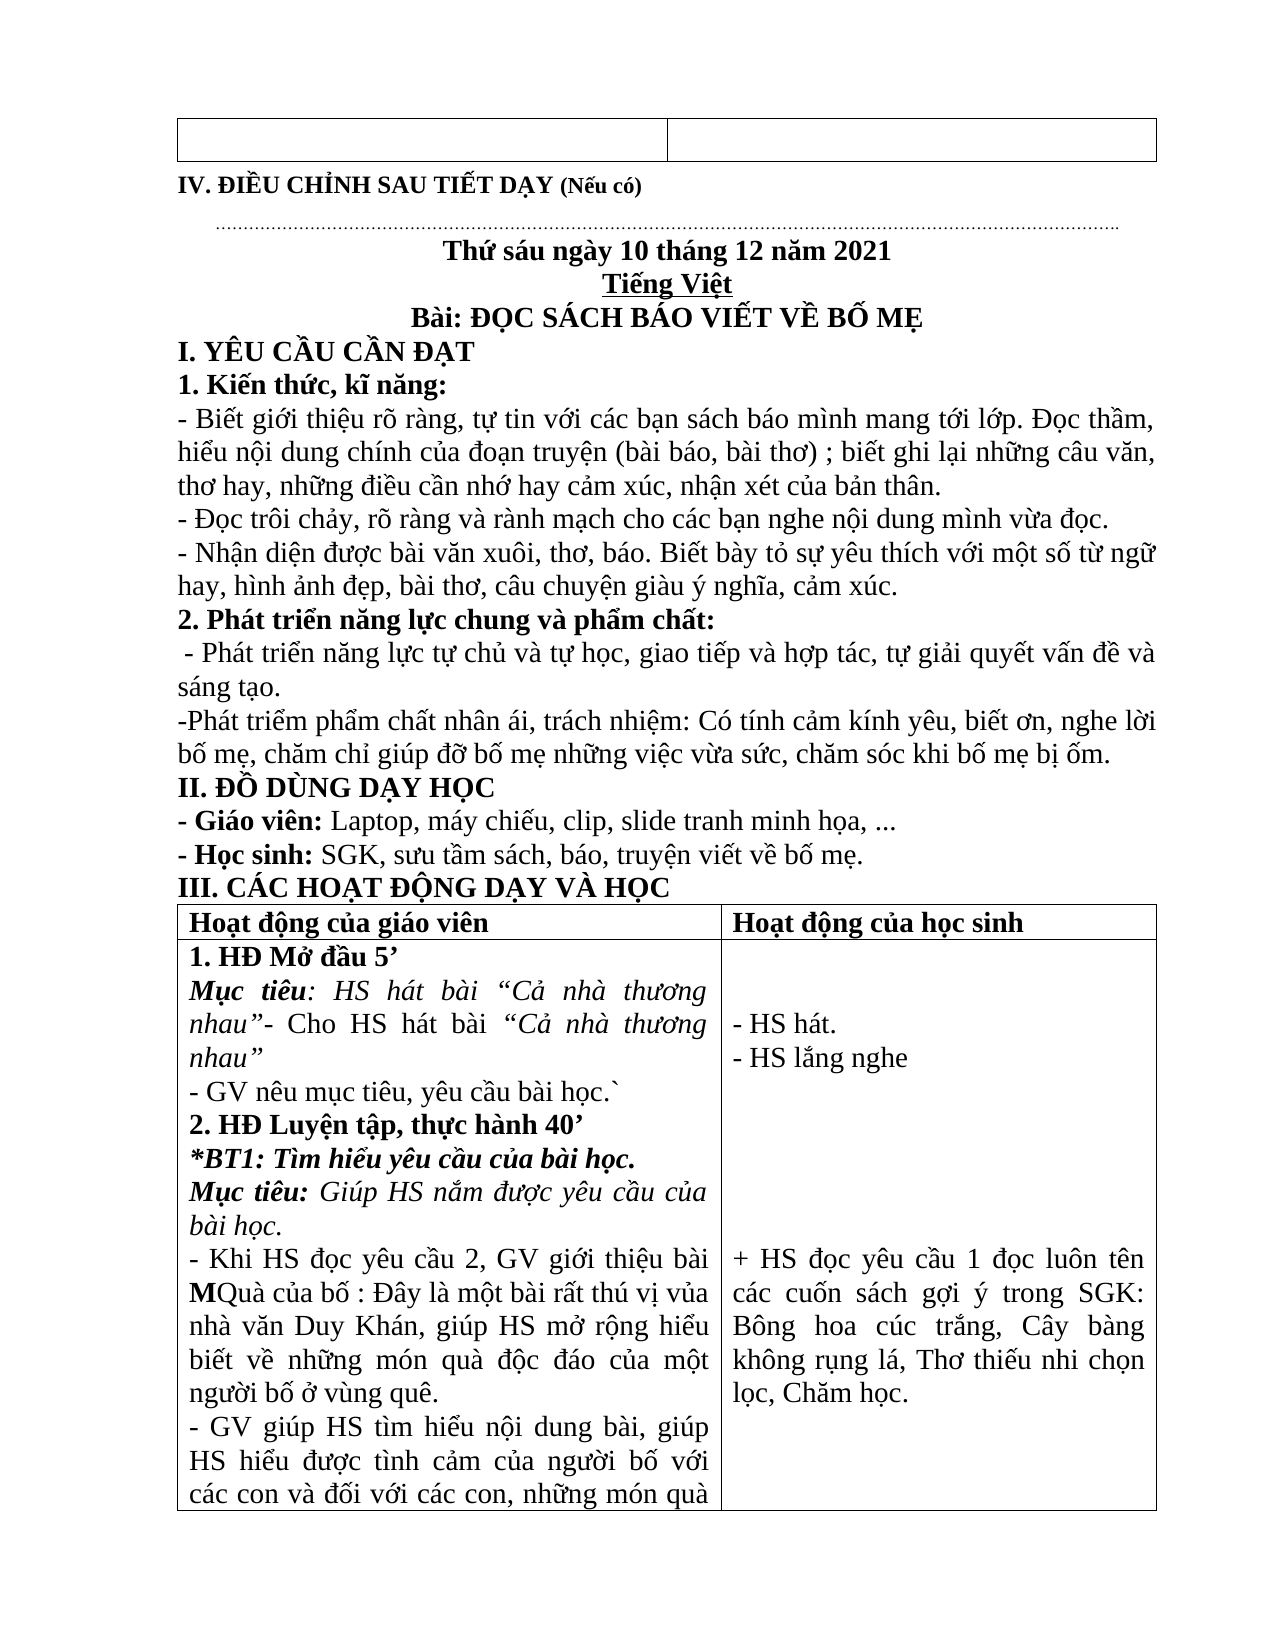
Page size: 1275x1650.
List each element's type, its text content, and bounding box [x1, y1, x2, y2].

table_header Hoạt động của học sinh [722, 905, 1156, 938]
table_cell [722, 940, 1156, 1510]
text IV. ĐIỀU CHỈNH SAU TIẾT DẠY (Nếu có) [177, 170, 1157, 199]
text I. YÊU CẦU CẦN ĐẠT [177, 334, 1157, 367]
text - Đọc trôi chảy, rõ ràng và rành mạch cho các bạn nghe nội dung mình vừa đọc. [177, 501, 1157, 535]
text - Học sinh: SGK, sưu tầm sách, báo, truyện viết về bố mẹ. [177, 837, 1157, 870]
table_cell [178, 940, 721, 1510]
text - Phát triển năng lực tự chủ và tự học, giao tiếp và hợp tác, tự giải quyết vấn đề và sáng tạo. [144, 636, 1157, 703]
text Thứ sáu ngày 10 tháng 12 năm 2021 [177, 233, 1157, 267]
text - Giáo viên: Laptop, máy chiếu, clip, slide tranh minh họa, ... [177, 803, 1157, 837]
text - Nhận diện được bài văn xuôi, thơ, báo. Biết bày tỏ sự yêu thích với một số từ ngữ hay, hình ảnh đẹp, bài thơ, câu chuyện giàu ý nghĩa, cảm xúc. [177, 535, 1157, 602]
text 2. Phát triển năng lực chung và phẩm chất: [177, 602, 1157, 636]
text II. ĐỒ DÙNG DẠY HỌC [177, 770, 1157, 803]
text -Phát triểm phẩm chất nhân ái, trách nhiệm: Có tính cảm kính yêu, biết ơn, nghe lời bố mẹ, chăm chỉ giúp đỡ bố mẹ những việc vừa sức, chăm sóc khi bố mẹ bị ốm. [177, 703, 1157, 770]
text Tiếng Việt [177, 267, 1157, 300]
text 1. Kiến thức, kĩ năng: [177, 367, 1157, 401]
text - Biết giới thiệu rõ ràng, tự tin với các bạn sách báo mình mang tới lớp. Đọc thầm, hiểu nội dung chính của đoạn truyện (bài báo, bài thơ) ; biết ghi lại những câu văn, thơ hay, những điều cần nhớ hay cảm xúc, nhận xét của bản thân. [177, 401, 1157, 501]
table_header Hoạt động của giáo viên [178, 905, 721, 938]
table_cell [178, 119, 667, 161]
text ………………………………………………………………………………………………………………………………………………. [177, 214, 1157, 233]
table_cell [668, 119, 1156, 161]
text III. CÁC HOẠT ĐỘNG DẠY VÀ HỌC [177, 870, 1157, 904]
text Bài: ĐỌC SÁCH BÁO VIẾT VỀ BỐ MẸ [177, 300, 1157, 334]
